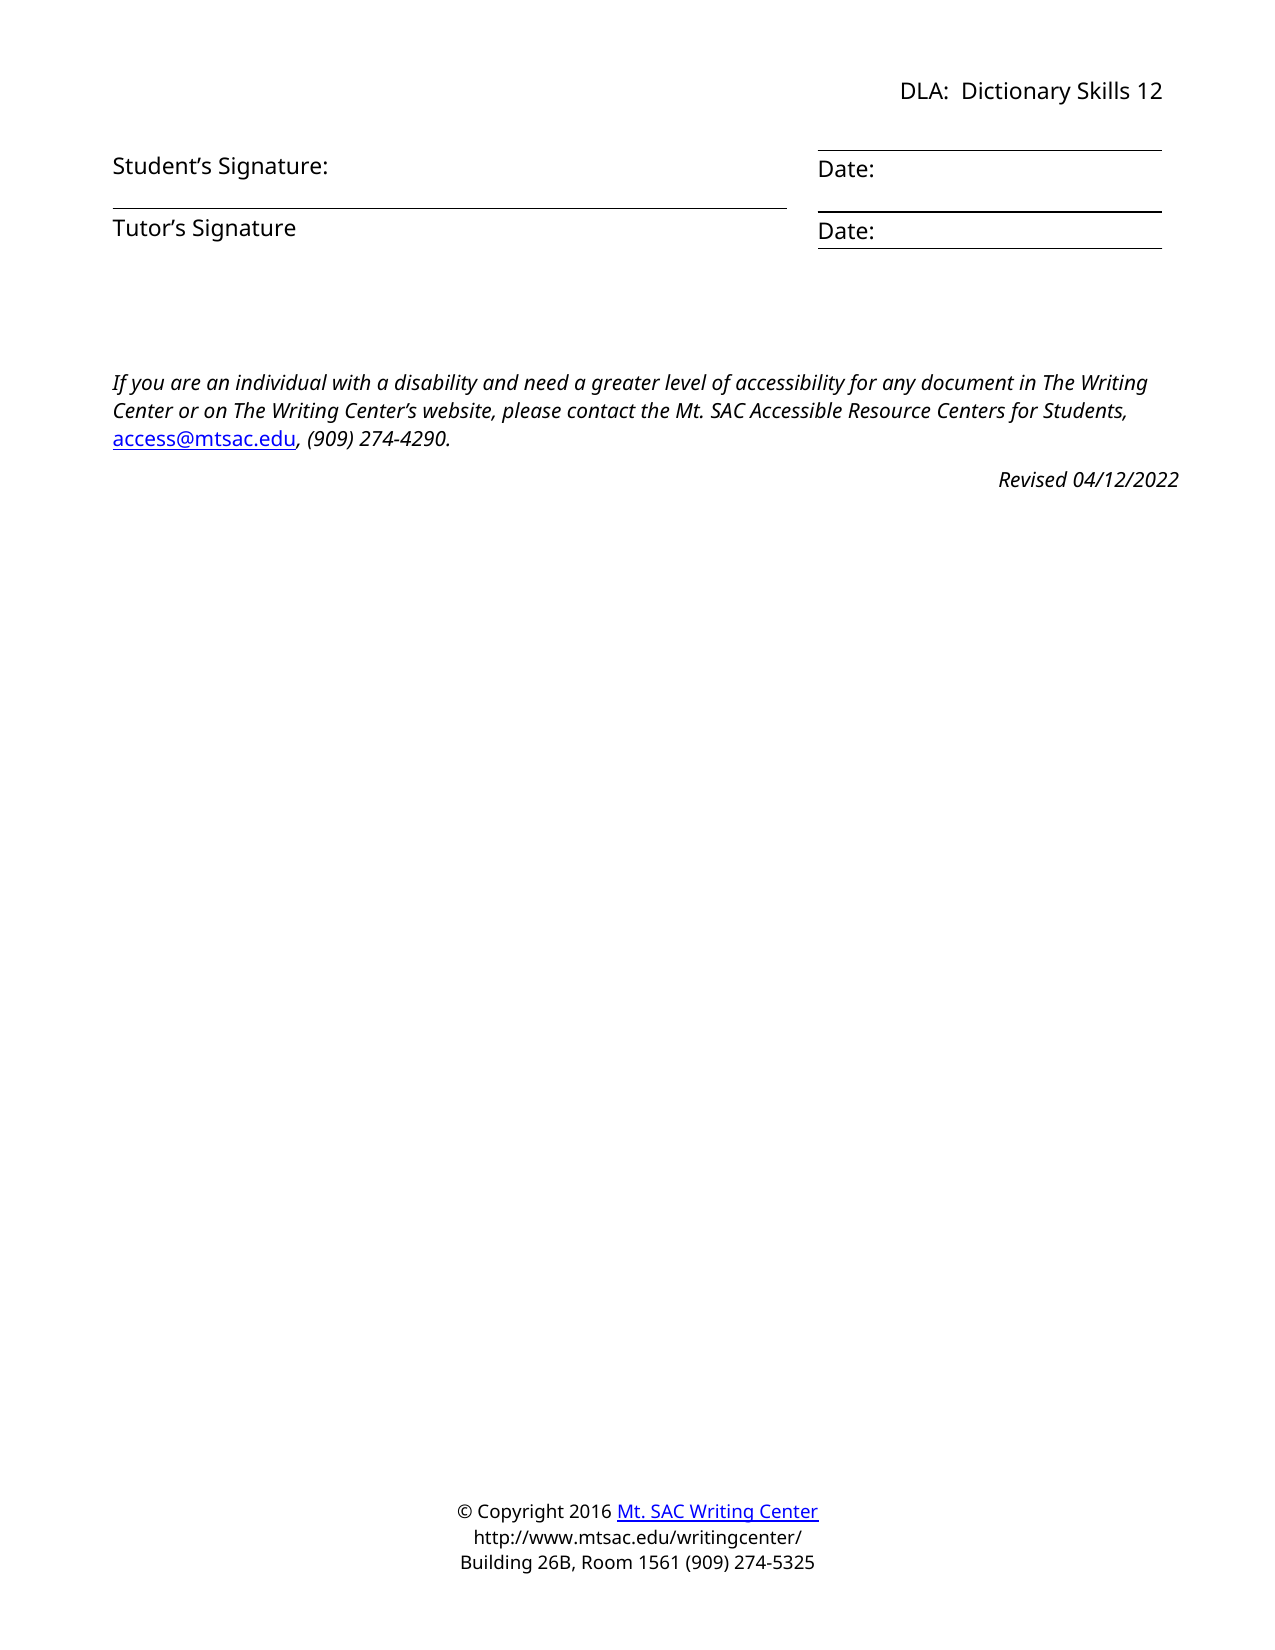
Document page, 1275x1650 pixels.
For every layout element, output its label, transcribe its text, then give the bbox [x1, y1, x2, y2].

text Tutor’s Signature [112, 209, 787, 245]
text Revised 04/12/2022 [112, 466, 1181, 494]
text Student’s Signature: [112, 150, 787, 183]
text Date: [817, 151, 1162, 186]
text Date: [817, 212, 1162, 249]
text If you are an individual with a disability and need a greater level of accessibility for any document in The Writing Center or on The Writing Center’s website, please contact the Mt. SAC Accessible Resource Centers for Students, access@mtsac.edu, (909) 274-4290. [112, 368, 1162, 453]
